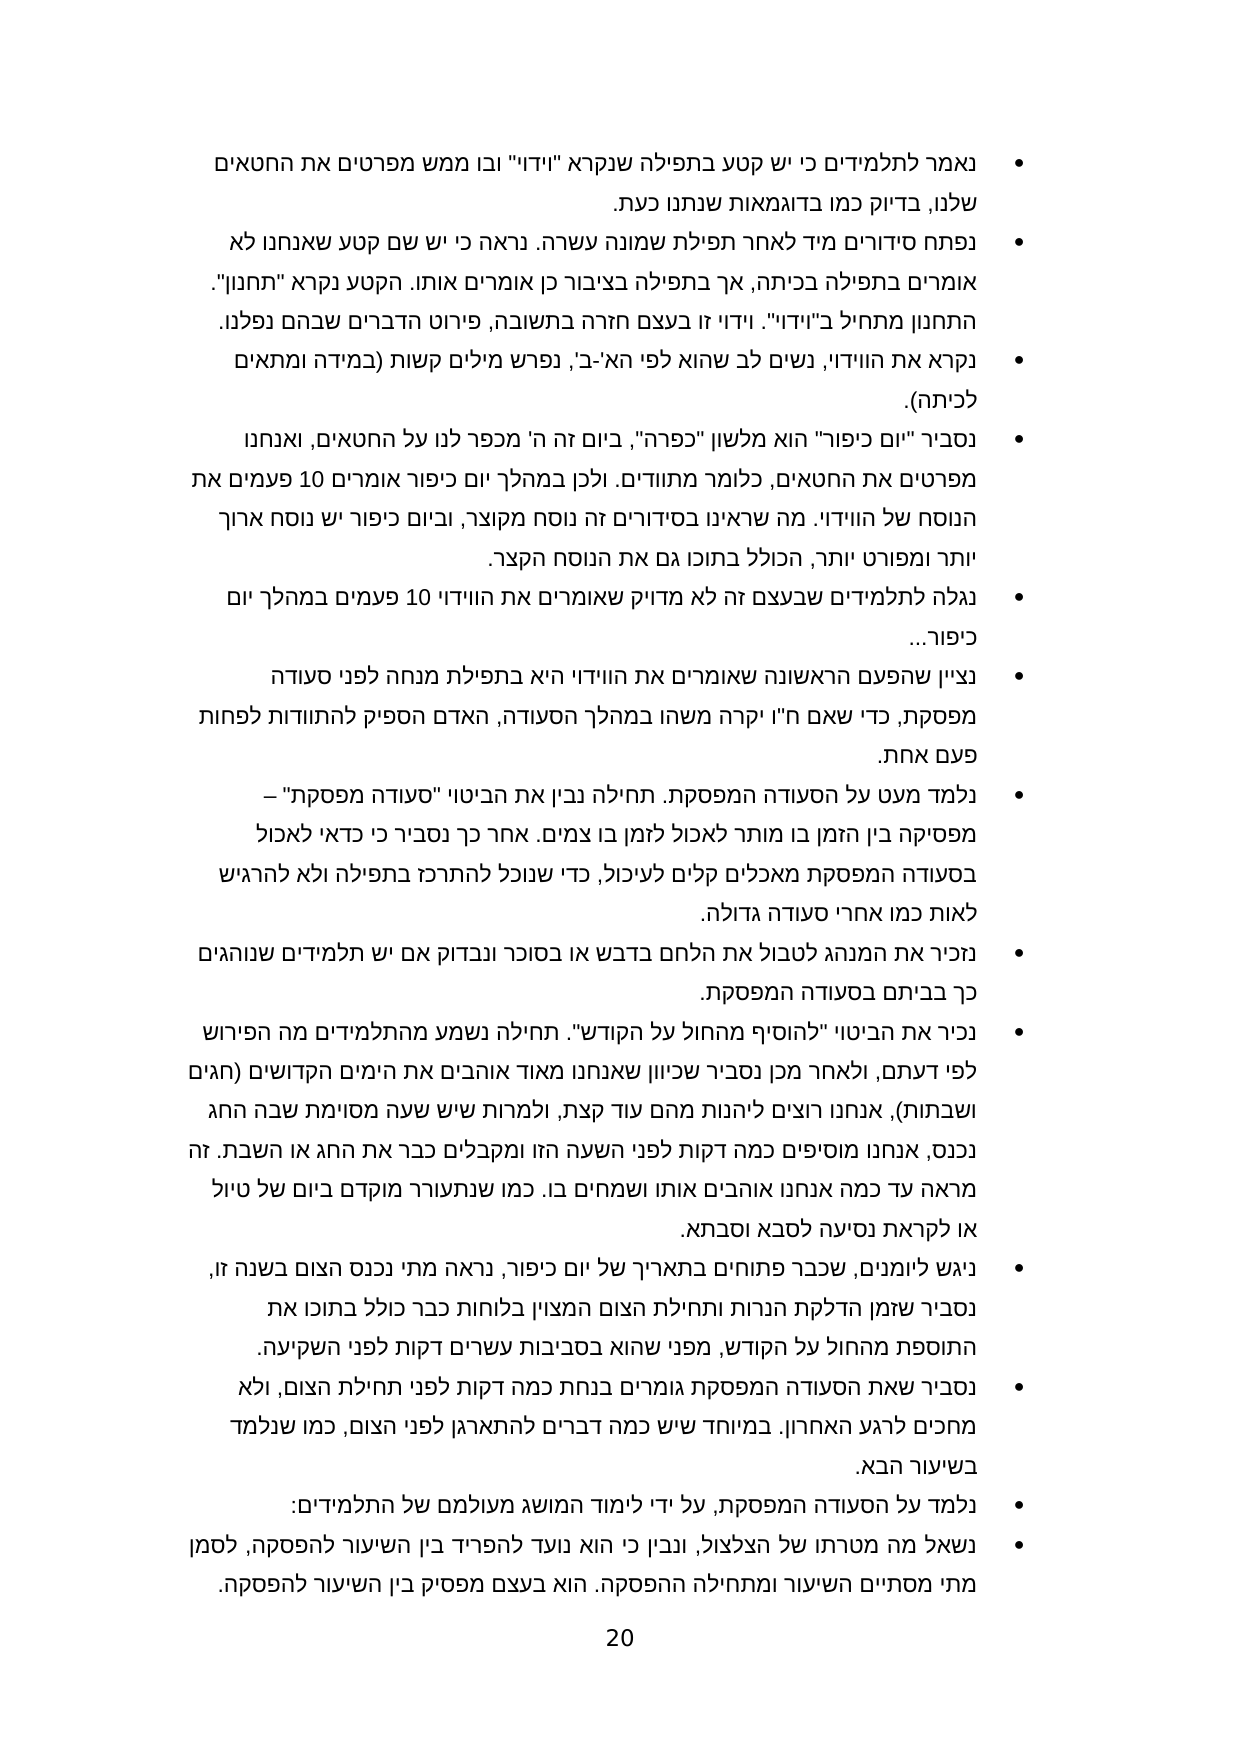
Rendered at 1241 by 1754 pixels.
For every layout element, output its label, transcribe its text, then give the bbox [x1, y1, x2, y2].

list נפתח סידורים מיד לאחר תפילת שמונה עשרה. נראה כי יש שם קטע שאנחנו לא אומרים בתפילה בכיתה, אך בתפילה בציבור כן אומרים אותו. הקטע נקרא "תחנון". התחנון מתחיל ב"וידוי". וידוי זו בעצם חזרה בתשובה, פירוט הדברים שבהם נפלנו. [187, 229, 1015, 334]
list נלמד מעט על הסעודה המפסקת. תחילה נבין את הביטוי "סעודה מפסקת" – מפסיקה בין הזמן בו מותר לאכול לזמן בו צמים. אחר כך נסביר כי כדאי לאכול בסעודה המפסקת מאכלים קלים לעיכול, כדי שנוכל להתרכז בתפילה ולא להרגיש לאות כמו אחרי סעודה גדולה. [187, 782, 1015, 926]
list נלמד על הסעודה המפסקת, על ידי לימוד המושג מעולמם של התלמידים: [187, 1492, 1015, 1519]
list נקרא את הווידוי, נשים לב שהוא לפי הא'-ב', נפרש מילים קשות (במידה ומתאים לכיתה). [187, 347, 1015, 413]
list נזכיר את המנהג לטבול את הלחם בדבש או בסוכר ונבדוק אם יש תלמידים שנוהגים כך בביתם בסעודה המפסקת. [187, 939, 1015, 1005]
list נציין שהפעם הראשונה שאומרים את הווידוי היא בתפילת מנחה לפני סעודה מפסקת, כדי שאם ח"ו יקרה משהו במהלך הסעודה, האדם הספיק להתוודות לפחות פעם אחת. [187, 663, 1015, 768]
list נסביר שאת הסעודה המפסקת גומרים בנחת כמה דקות לפני תחילת הצום, ולא מחכים לרגע האחרון. במיוחד שיש כמה דברים להתארגן לפני הצום, כמו שנלמד בשיעור הבא. [187, 1374, 1015, 1479]
list נשאל מה מטרתו של הצלצול, ונבין כי הוא נועד להפריד בין השיעור להפסקה, לסמן מתי מסתיים השיעור ומתחילה ההפסקה. הוא בעצם מפסיק בין השיעור להפסקה. [187, 1532, 1015, 1598]
list נכיר את הביטוי "להוסיף מהחול על הקודש". תחילה נשמע מהתלמידים מה הפירוש לפי דעתם, ולאחר מכן נסביר שכיוון שאנחנו מאוד אוהבים את הימים הקדושים (חגים ושבתות), אנחנו רוצים ליהנות מהם עוד קצת, ולמרות שיש שעה מסוימת שבה החג נכנס, אנחנו מוסיפים כמה דקות לפני השעה הזו ומקבלים כבר את החג או השבת. זה מראה עד כמה אנחנו אוהבים אותו ושמחים בו. כמו שנתעורר מוקדם ביום של טיול או לקראת נסיעה לסבא וסבתא. [187, 1018, 1015, 1242]
list נאמר לתלמידים כי יש קטע בתפילה שנקרא "וידוי" ובו ממש מפרטים את החטאים שלנו, בדיוק כמו בדוגמאות שנתנו כעת. [187, 150, 1015, 216]
list נגלה לתלמידים שבעצם זה לא מדויק שאומרים את הווידוי 10 פעמים במהלך יום כיפור... [187, 584, 1015, 650]
list ניגש ליומנים, שכבר פתוחים בתאריך של יום כיפור, נראה מתי נכנס הצום בשנה זו, נסביר שזמן הדלקת הנרות ותחילת הצום המצוין בלוחות כבר כולל בתוכו את התוספת מהחול על הקודש, מפני שהוא בסביבות עשרים דקות לפני השקיעה. [187, 1255, 1015, 1361]
list נסביר "יום כיפור" הוא מלשון "כפרה", ביום זה ה' מכפר לנו על החטאים, ואנחנו מפרטים את החטאים, כלומר מתוודים. ולכן במהלך יום כיפור אומרים 10 פעמים את הנוסח של הווידוי. מה שראינו בסידורים זה נוסח מקוצר, וביום כיפור יש נוסח ארוך יותר ומפורט יותר, הכולל בתוכו גם את הנוסח הקצר. [187, 426, 1015, 571]
